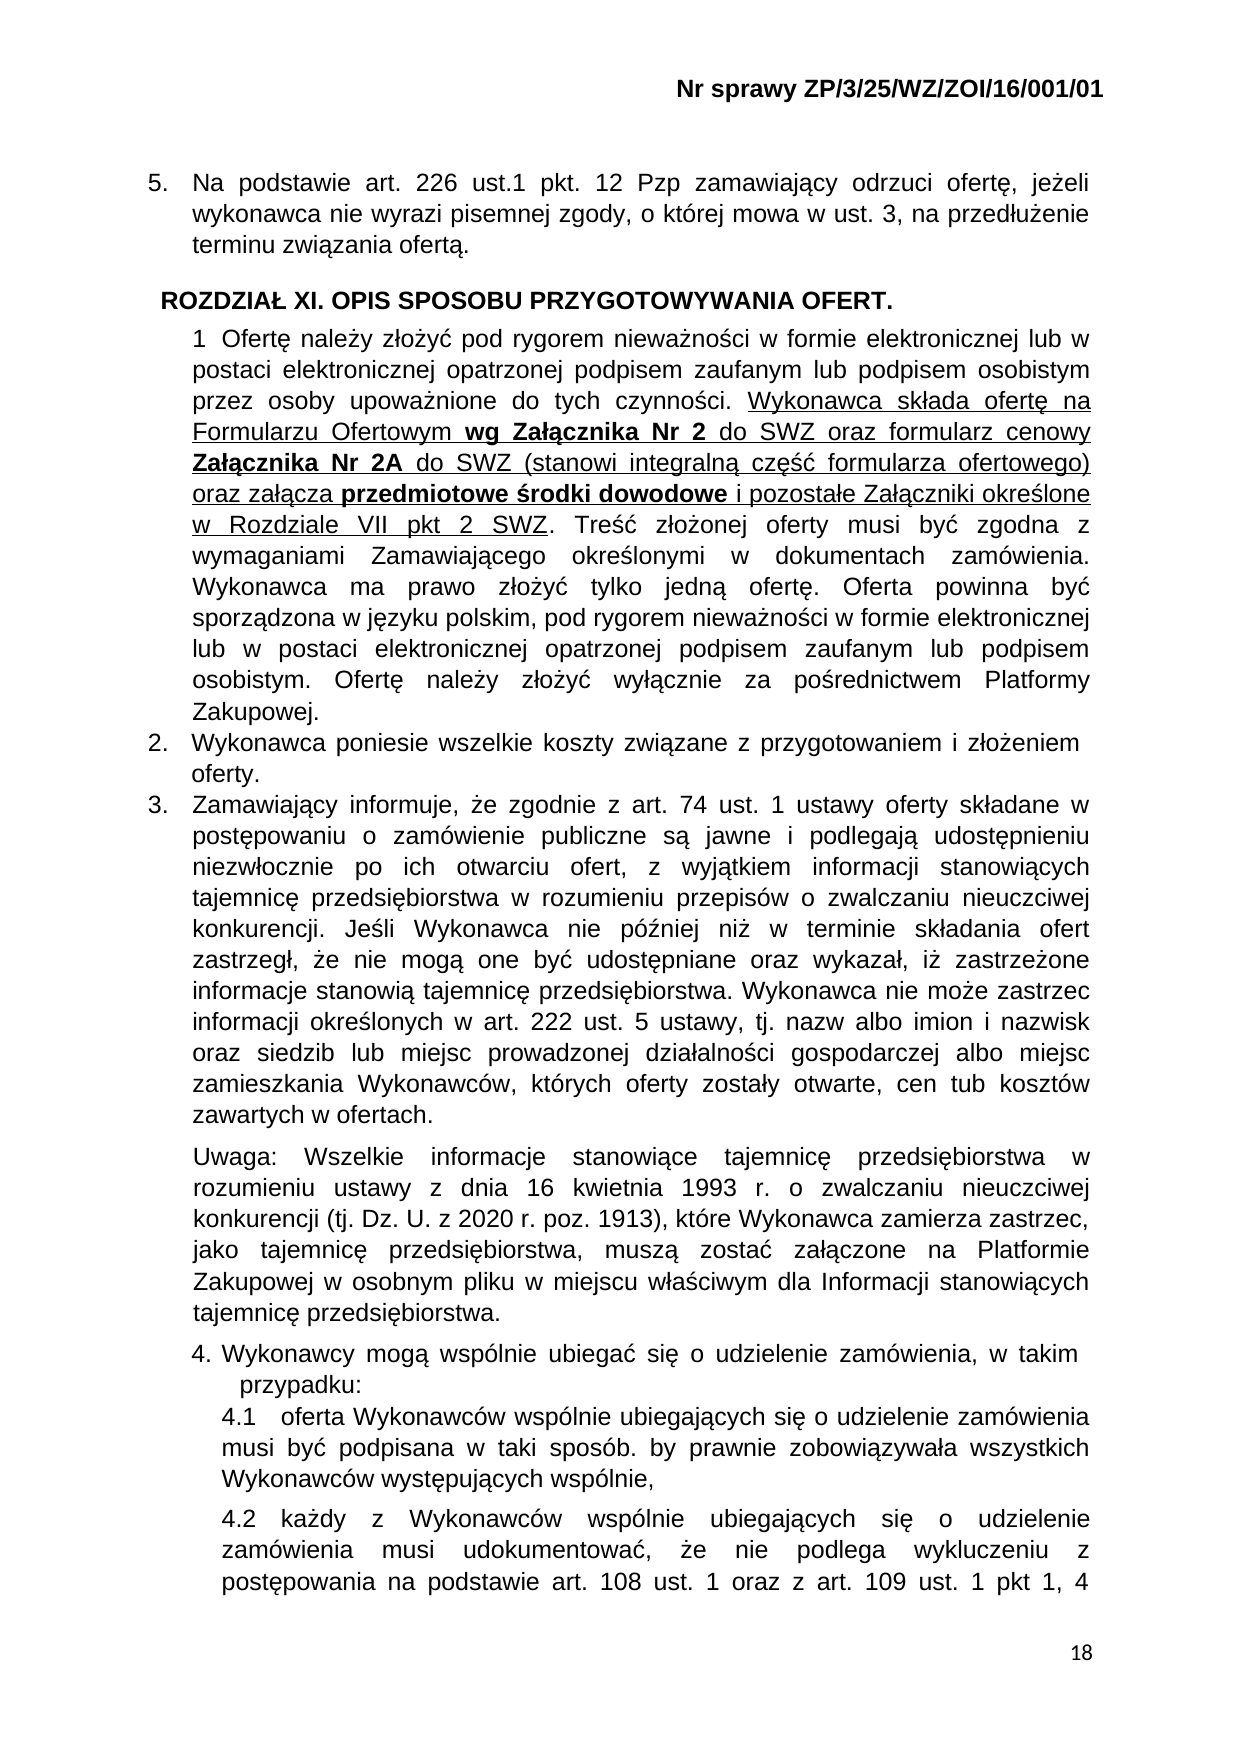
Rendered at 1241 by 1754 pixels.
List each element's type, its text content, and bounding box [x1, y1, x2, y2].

list Ofertę należy złożyć pod rygorem nieważności w formie elektronicznej lub w postaci elektronicznej opatrzonej podpisem zaufanym lub podpisem osobistym przez osoby upoważnione do tych czynności. Wykonawca składa ofertę na Formularzu Ofertowym wg Załącznika Nr 2 do SWZ oraz formularz cenowy Załącznika Nr 2A do SWZ (stanowi integralną część formularza ofertowego) oraz załącza przedmiotowe środki dowodowe i pozostałe Załączniki określone w Rozdziale VII pkt 2 SWZ. Treść złożonej oferty musi być zgodna z wymaganiami Zamawiającego określonymi w dokumentach zamówienia. Wykonawca ma prawo złożyć tylko jedną ofertę. Oferta powinna być sporządzona w języku polskim, pod rygorem nieważności w formie elektronicznej lub w postaci elektronicznej opatrzonej podpisem zaufanym lub podpisem osobistym. Ofertę należy złożyć wyłącznie za pośrednictwem Platformy Zakupowej. [192, 324, 1091, 442]
list Ofertę należy złożyć pod rygorem nieważności w formie elektronicznej lub w postaci elektronicznej opatrzonej podpisem zaufanym lub podpisem osobistym przez osoby upoważnione do tych czynności. Wykonawca składa ofertę na Formularzu Ofertowym wg Załącznika Nr 2 do SWZ oraz formularz cenowy Załącznika Nr 2A do SWZ (stanowi integralną część formularza ofertowego) oraz załącza przedmiotowe środki dowodowe i pozostałe Załączniki określone w Rozdziale VII pkt 2 SWZ. Treść złożonej oferty musi być zgodna z wymaganiami Zamawiającego określonymi w dokumentach zamówienia. Wykonawca ma prawo złożyć tylko jedną ofertę. Oferta powinna być sporządzona w języku polskim, pod rygorem nieważności w formie elektronicznej lub w postaci elektronicznej opatrzonej podpisem zaufanym lub podpisem osobistym. Ofertę należy złożyć wyłącznie za pośrednictwem Platformy Zakupowej. [192, 505, 1091, 725]
list oferta Wykonawców wspólnie ubiegających się o udzielenie zamówienia musi być podpisana w taki sposób. by prawnie zobowiązywała wszystkich Wykonawców występujących wspólnie, [221, 1402, 1091, 1493]
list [221, 1504, 1091, 1595]
text ROZDZIAŁ XI. OPIS SPOSOBU PRZYGOTOWYWANIA OFERT. [160, 286, 1091, 315]
text Uwaga: Wszelkie informacje stanowiące tajemnicę przedsiębiorstwa w rozumieniu ustawy z dnia 16 kwietnia 1993 r. o zwalczaniu nieuczciwej konkurencji (tj. Dz. U. z 2020 r. poz. 1913), które Wykonawca zamierza zastrzec, jako tajemnicę przedsiębiorstwa, muszą zostać załączone na Platformie Zakupowej w osobnym pliku w miejscu właściwym dla Informacji stanowiących tajemnicę przedsiębiorstwa. [193, 1142, 1091, 1326]
list Wykonawcy mogą wspólnie ubiegać się o udzielenie zamówienia, w takim przypadku: [191, 1339, 1091, 1399]
list Zamawiający informuje, że zgodnie z art. 74 ust. 1 ustawy oferty składane w postępowaniu o zamówienie publiczne są jawne i podlegają udostępnieniu niezwłocznie po ich otwarciu ofert, z wyjątkiem informacji stanowiących tajemnicę przedsiębiorstwa w rozumieniu przepisów o zwalczaniu nieuczciwej konkurencji. Jeśli Wykonawca nie później niż w terminie składania ofert zastrzegł, że nie mogą one być udostępniane oraz wykazał, iż zastrzeżone informacje stanowią tajemnicę przedsiębiorstwa. Wykonawca nie może zastrzec informacji określonych w art. 222 ust. 5 ustawy, tj. nazw albo imion i nazwisk oraz siedzib lub miejsc prowadzonej działalności gospodarczej albo miejsc zamieszkania Wykonawców, których oferty zostały otwarte, cen tub kosztów zawartych w ofertach. [148, 790, 1091, 1129]
list Na podstawie art. 226 ust.1 pkt. 12 Pzp zamawiający odrzuci ofertę, jeżeli wykonawca nie wyrazi pisemnej zgody, o której mowa w ust. 3, na przedłużenie terminu związania ofertą. [148, 168, 1091, 259]
list Wykonawca poniesie wszelkie koszty związane z przygotowaniem i złożeniem oferty. [148, 728, 1091, 787]
